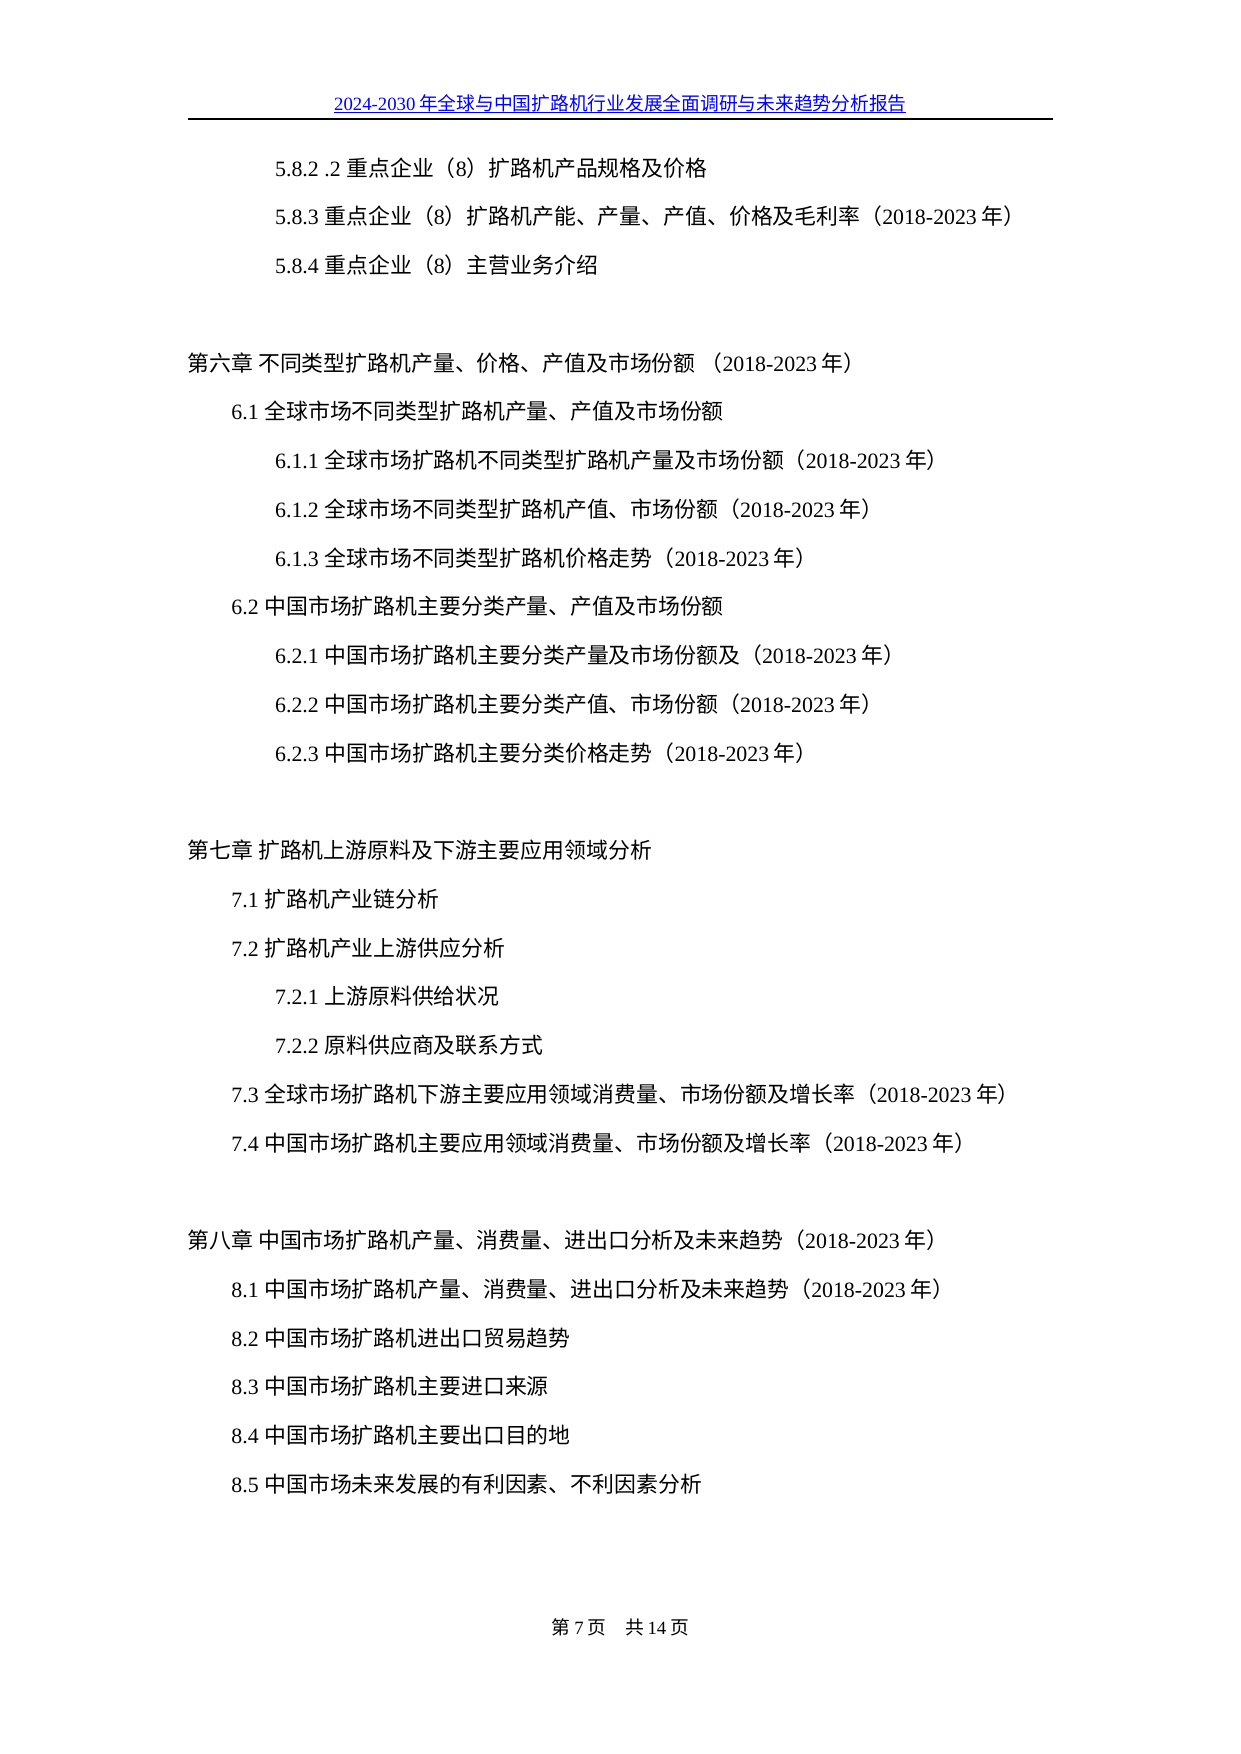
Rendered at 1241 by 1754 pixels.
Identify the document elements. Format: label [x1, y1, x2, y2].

text [187, 150, 1053, 1499]
